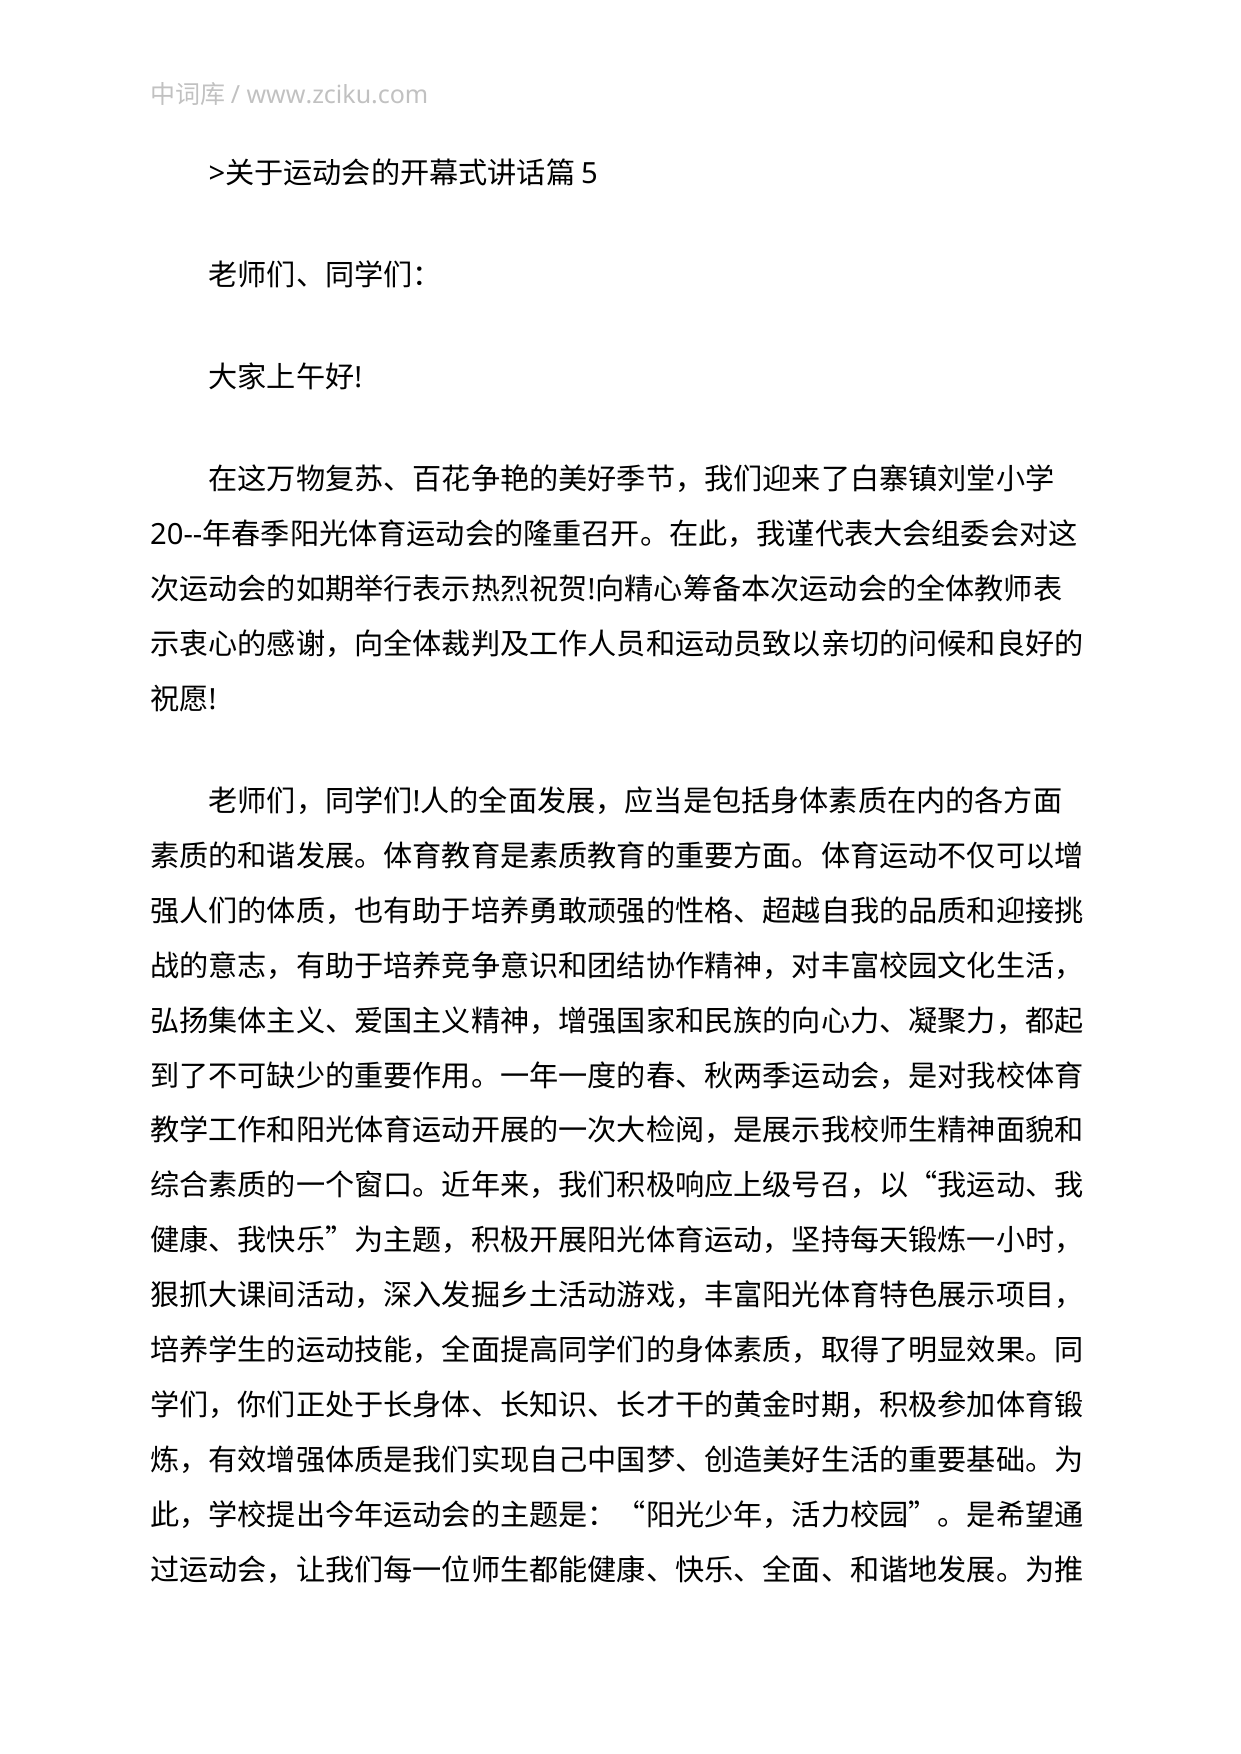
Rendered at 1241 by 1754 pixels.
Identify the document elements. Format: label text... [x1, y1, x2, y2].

text 在这万物复苏、百花争艳的美好季节，我们迎来了白寨镇刘堂小学20--年春季阳光体育运动会的隆重召开。在此，我谨代表大会组委会对这次运动会的如期举行表示热烈祝贺!向精心筹备本次运动会的全体教师表示衷心的感谢，向全体裁判及工作人员和运动员致以亲切的问候和良好的祝愿! [150, 456, 1090, 718]
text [150, 777, 1090, 1588]
text 大家上午好! [150, 354, 1090, 396]
text >关于运动会的开幕式讲话篇5 [150, 150, 1090, 192]
text 老师们、同学们： [150, 252, 1090, 294]
